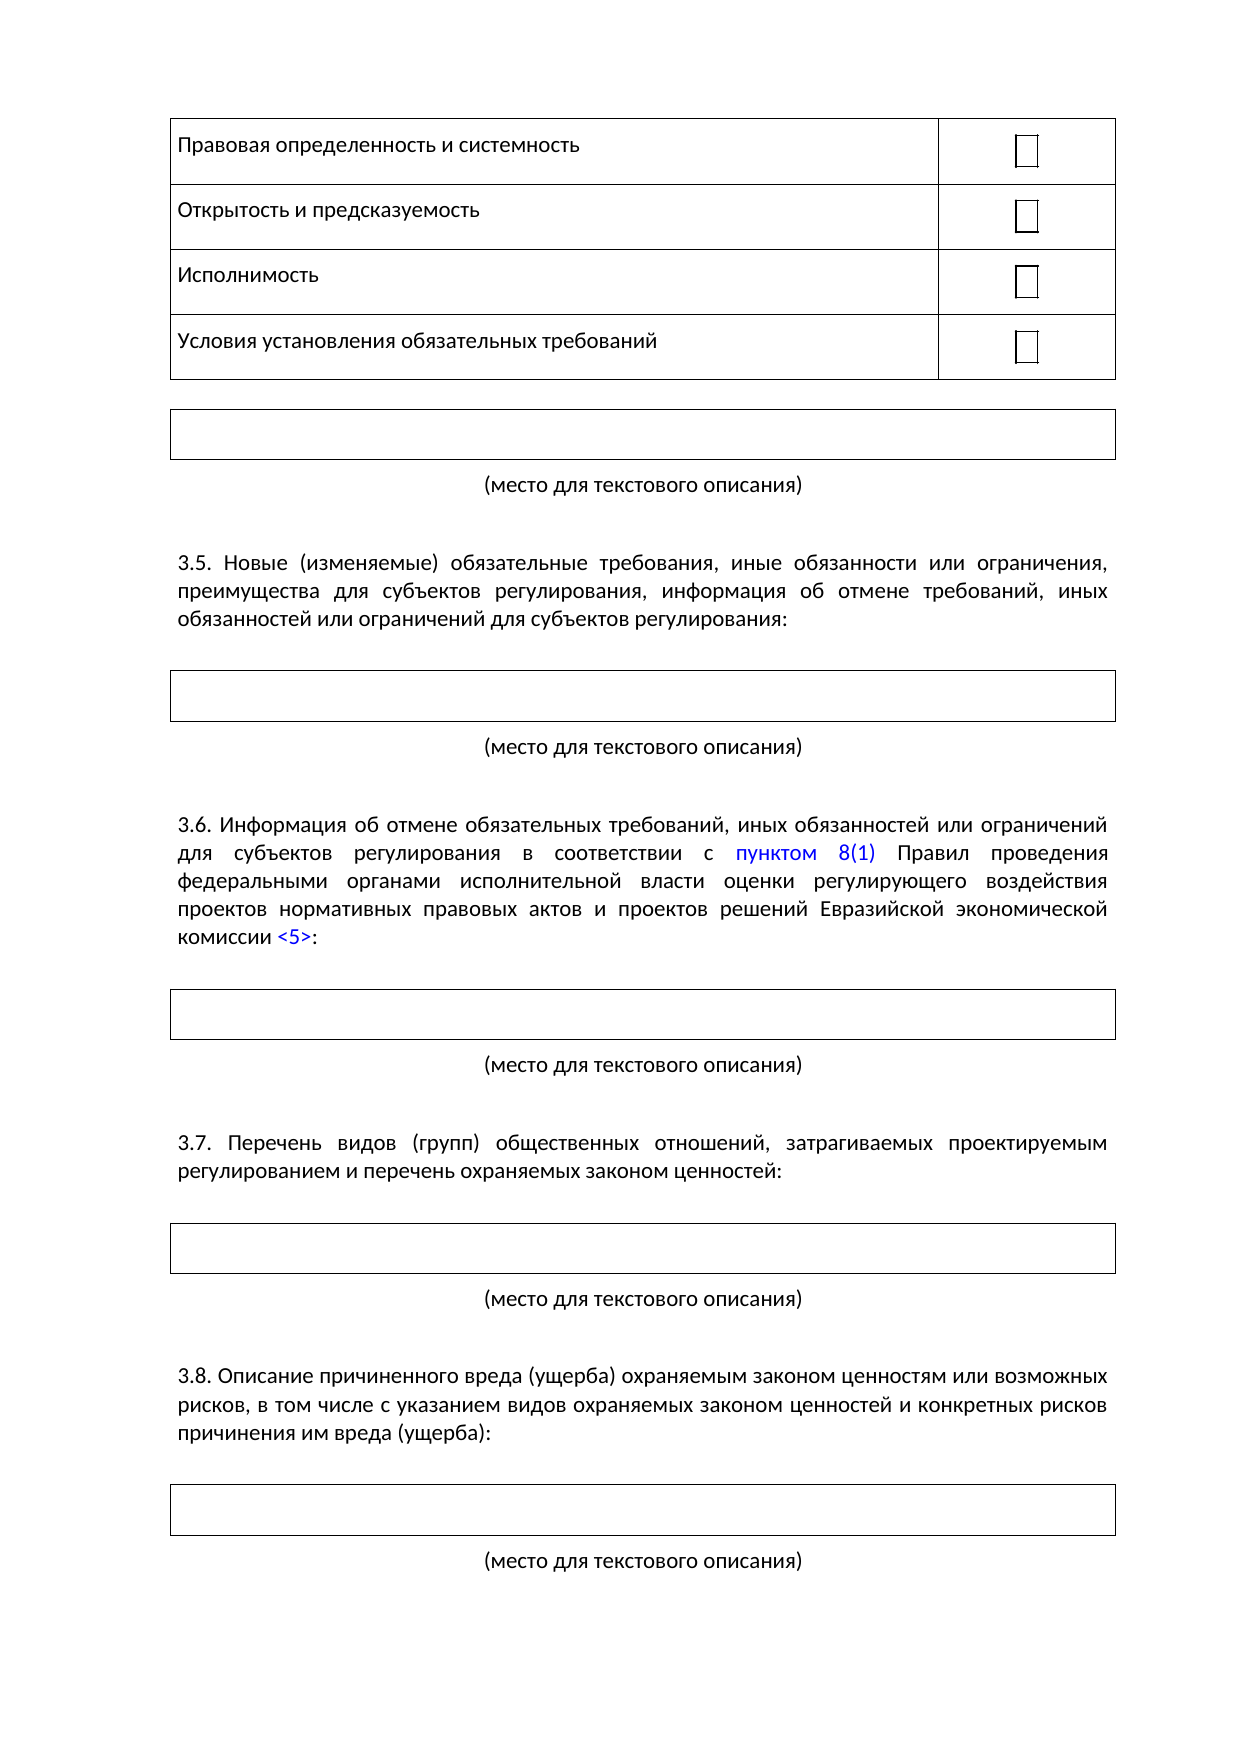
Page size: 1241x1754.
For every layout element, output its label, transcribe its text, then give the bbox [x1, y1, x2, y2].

table_cell Исполнимость [171, 250, 938, 314]
table_cell Условия установления обязательных требований [171, 315, 938, 379]
table_cell (место для текстового описания) [171, 1274, 1116, 1323]
table_header [171, 671, 1115, 721]
table_header 3.8. Описание причиненного вреда (ущерба) охраняемым законом ценностям или возможных рисков, в том числе с указанием видов охраняемых законом ценностей и конкретных рисков причинения им вреда (ущерба): [171, 1351, 1116, 1456]
table_cell Правовая определенность и системность [171, 119, 938, 183]
table_header 3.5. Новые (изменяемые) обязательные требования, иные обязанности или ограничения, преимущества для субъектов регулирования, информация об отмене требований, иных обязанностей или ограничений для субъектов регулирования: [171, 537, 1116, 642]
table_header [171, 410, 1115, 459]
table_cell (место для текстового описания) [171, 460, 1116, 509]
table_cell [939, 315, 1115, 379]
table_cell (место для текстового описания) [171, 1536, 1116, 1585]
table_header [171, 1224, 1115, 1273]
table_header 3.7. Перечень видов (групп) общественных отношений, затрагиваемых проектируемым регулированием и перечень охраняемых законом ценностей: [171, 1117, 1116, 1194]
table_cell [939, 250, 1115, 314]
table_cell [939, 185, 1115, 249]
table_cell (место для текстового описания) [171, 1040, 1116, 1089]
table_header [171, 1485, 1115, 1535]
table_cell Открытость и предсказуемость [171, 185, 938, 249]
table_header 3.6. Информация об отмене обязательных требований, иных обязанностей или ограничений для субъектов регулирования в соответствии с пунктом 8(1) Правил проведения федеральными органами исполнительной власти оценки регулирующего воздействия проектов нормативных правовых актов и проектов решений Евразийской экономической комиссии <5>: [171, 799, 1116, 960]
table_header [171, 990, 1115, 1039]
table_cell (место для текстового описания) [171, 722, 1116, 771]
table_cell [939, 119, 1115, 183]
